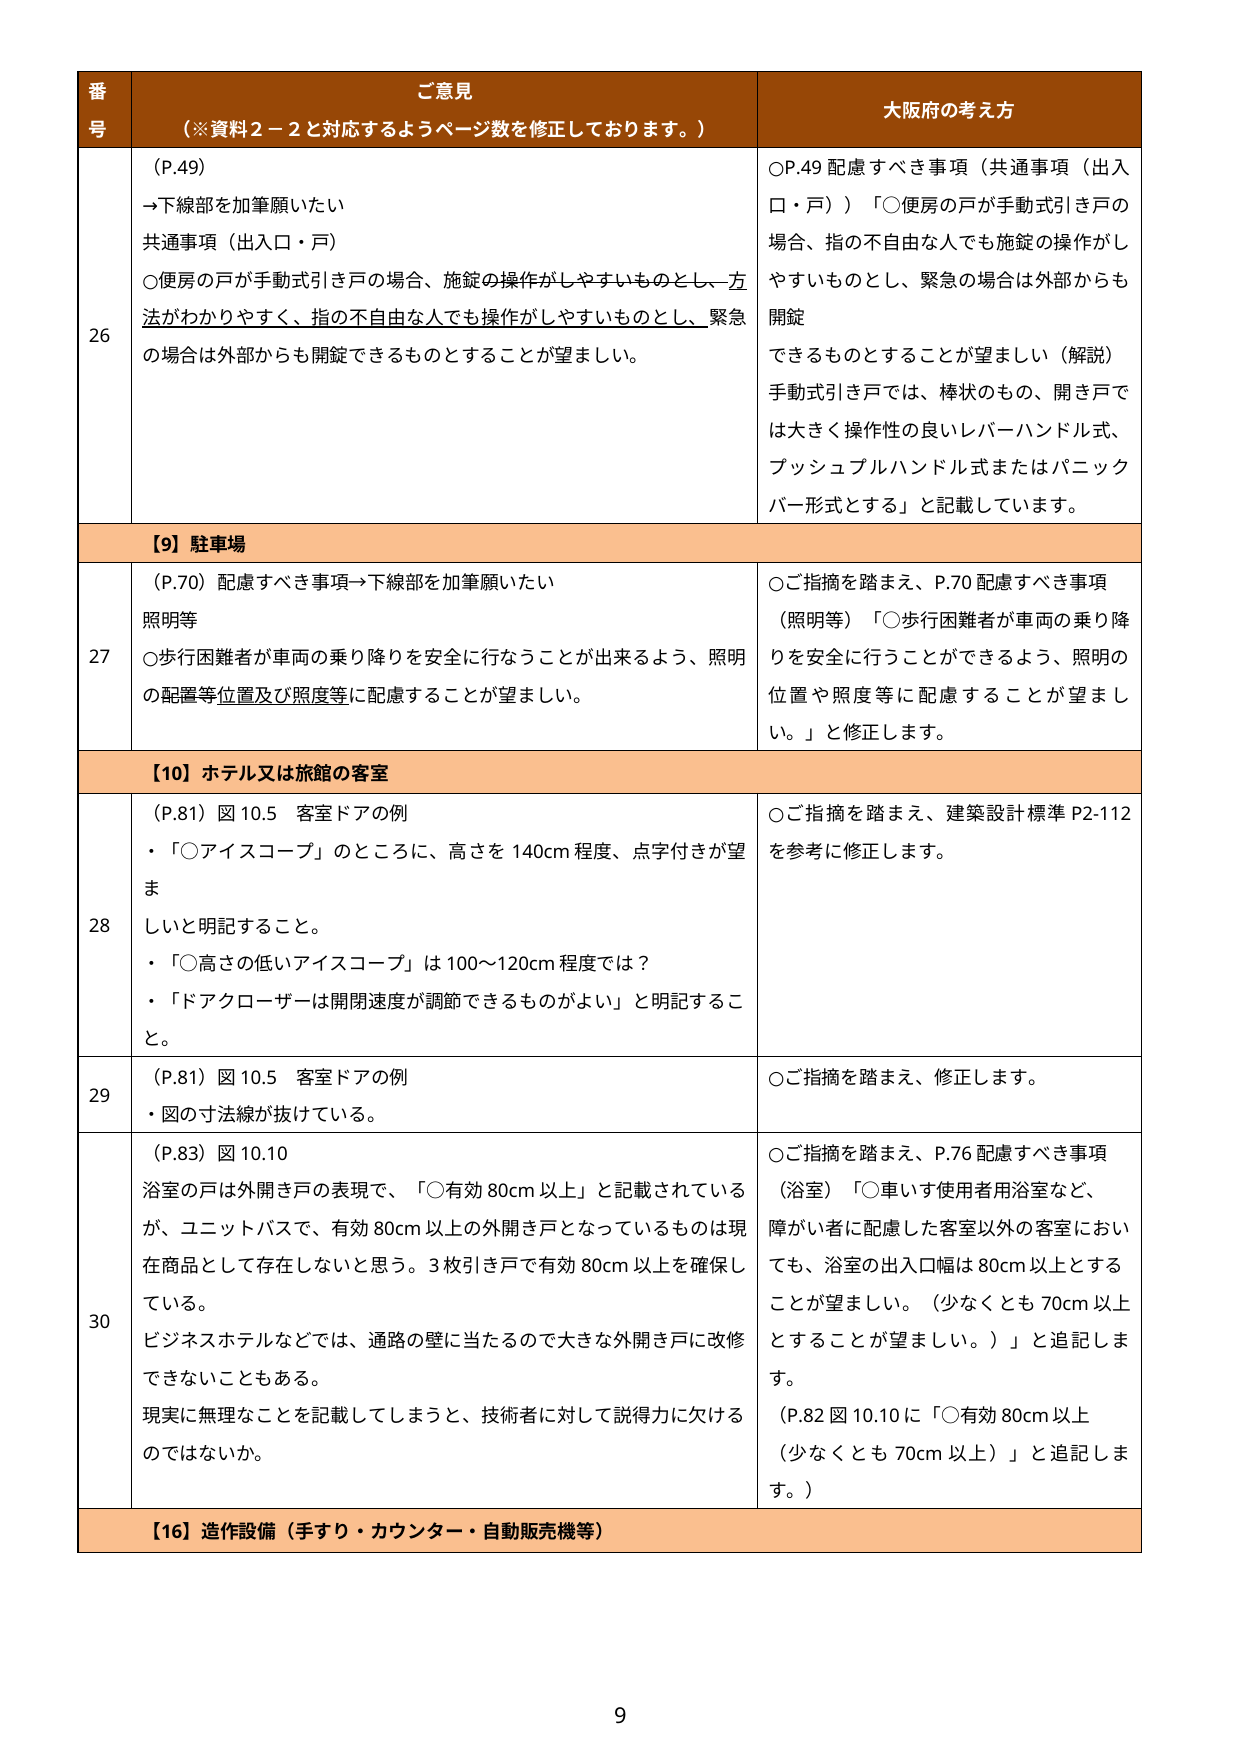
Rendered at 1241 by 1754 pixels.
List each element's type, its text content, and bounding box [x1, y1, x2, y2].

table_cell （P.81）図10.5 客室ドアの例 ・図の寸法線が抜けている。 [132, 1057, 757, 1132]
table_cell ○ご指摘を踏まえ、建築設計標準P2-112を参考に修正します。 [758, 794, 1141, 1056]
table_cell ○ご指摘を踏まえ、P.76配慮すべき事項 （浴室）「○車いす使用者用浴室など、 障がい者に配慮した客室以外の客室においても、浴室の出入口幅は80cm以上とする ことが望ましい。（少なくとも70cm以上とすることが望ましい。）」と追記します。 （P.82 図10.10に「○有効80cm以上 （少なくとも70cm以上）」と追記します。） [758, 1133, 1141, 1508]
table_cell （P.81）図10.5 客室ドアの例 ・「○アイスコープ」のところに、高さを140cm程度、点字付きが望ま しいと明記すること。 ・「○高さの低いアイスコープ」は100～120cm程度では？ ・「ドアクローザーは開閉速度が調節できるものがよい」と明記すること。 [132, 794, 757, 1056]
table_cell 28 [79, 794, 131, 1056]
table_cell 29 [79, 1057, 131, 1132]
table_header 番号 [79, 72, 131, 147]
table_cell 【9】駐車場 [132, 524, 1141, 562]
table_cell 30 [79, 1133, 131, 1508]
table_cell 【10】ホテル又は旅館の客室 [132, 751, 1141, 793]
table_cell [79, 1509, 132, 1552]
table_cell ○P.49配慮すべき事項（共通事項（出入口・戸））「○便房の戸が手動式引き戸の場合、指の不自由な人でも施錠の操作がしやすいものとし、緊急の場合は外部からも開錠 できるものとすることが望ましい（解説） 手動式引き戸では、棒状のもの、開き戸では大きく操作性の良いレバーハンドル式、プッシュプルハンドル式またはパニックバー形式とする」と記載しています。 [758, 148, 1141, 523]
table_cell 【16】造作設備（手すり・カウンター・自動販売機等） [132, 1509, 1141, 1552]
table_cell （P.70）配慮すべき事項→下線部を加筆願いたい 照明等 ○歩行困難者が車両の乗り降りを安全に行なうことが出来るよう、照明の配置等位置及び照度等に配慮することが望ましい。 [132, 563, 757, 750]
table_cell 26 [79, 148, 131, 523]
table_cell （P.49） →下線部を加筆願いたい 共通事項（出入口・戸） ○便房の戸が手動式引き戸の場合、施錠の操作がしやすいものとし、方法がわかりやすく、指の不自由な人でも操作がしやすいものとし、緊急の場合は外部からも開錠できるものとすることが望ましい。 [132, 148, 757, 523]
table_header 大阪府の考え方 [758, 72, 1141, 147]
table_cell [79, 751, 132, 793]
table_cell ○ご指摘を踏まえ、修正します。 [758, 1057, 1141, 1132]
table_header ご意見 （※資料２－２と対応するようページ数を修正しております。） [132, 72, 757, 147]
table_cell （P.83）図10.10 浴室の戸は外開き戸の表現で、「○有効80cm以上」と記載されているが、ユニットバスで、有効80cm以上の外開き戸となっているものは現在商品として存在しないと思う。3枚引き戸で有効80cm以上を確保している。 ビジネスホテルなどでは、通路の壁に当たるので大きな外開き戸に改修できないこともある。 現実に無理なことを記載してしまうと、技術者に対して説得力に欠けるのではないか。 [132, 1133, 757, 1508]
table_cell 27 [79, 563, 131, 750]
table_cell [79, 524, 132, 562]
table_cell ○ご指摘を踏まえ、P.70配慮すべき事項 （照明等）「○歩行困難者が車両の乗り降りを安全に行うことができるよう、照明の位置や照度等に配慮することが望ましい。」と修正します。 [758, 563, 1141, 750]
